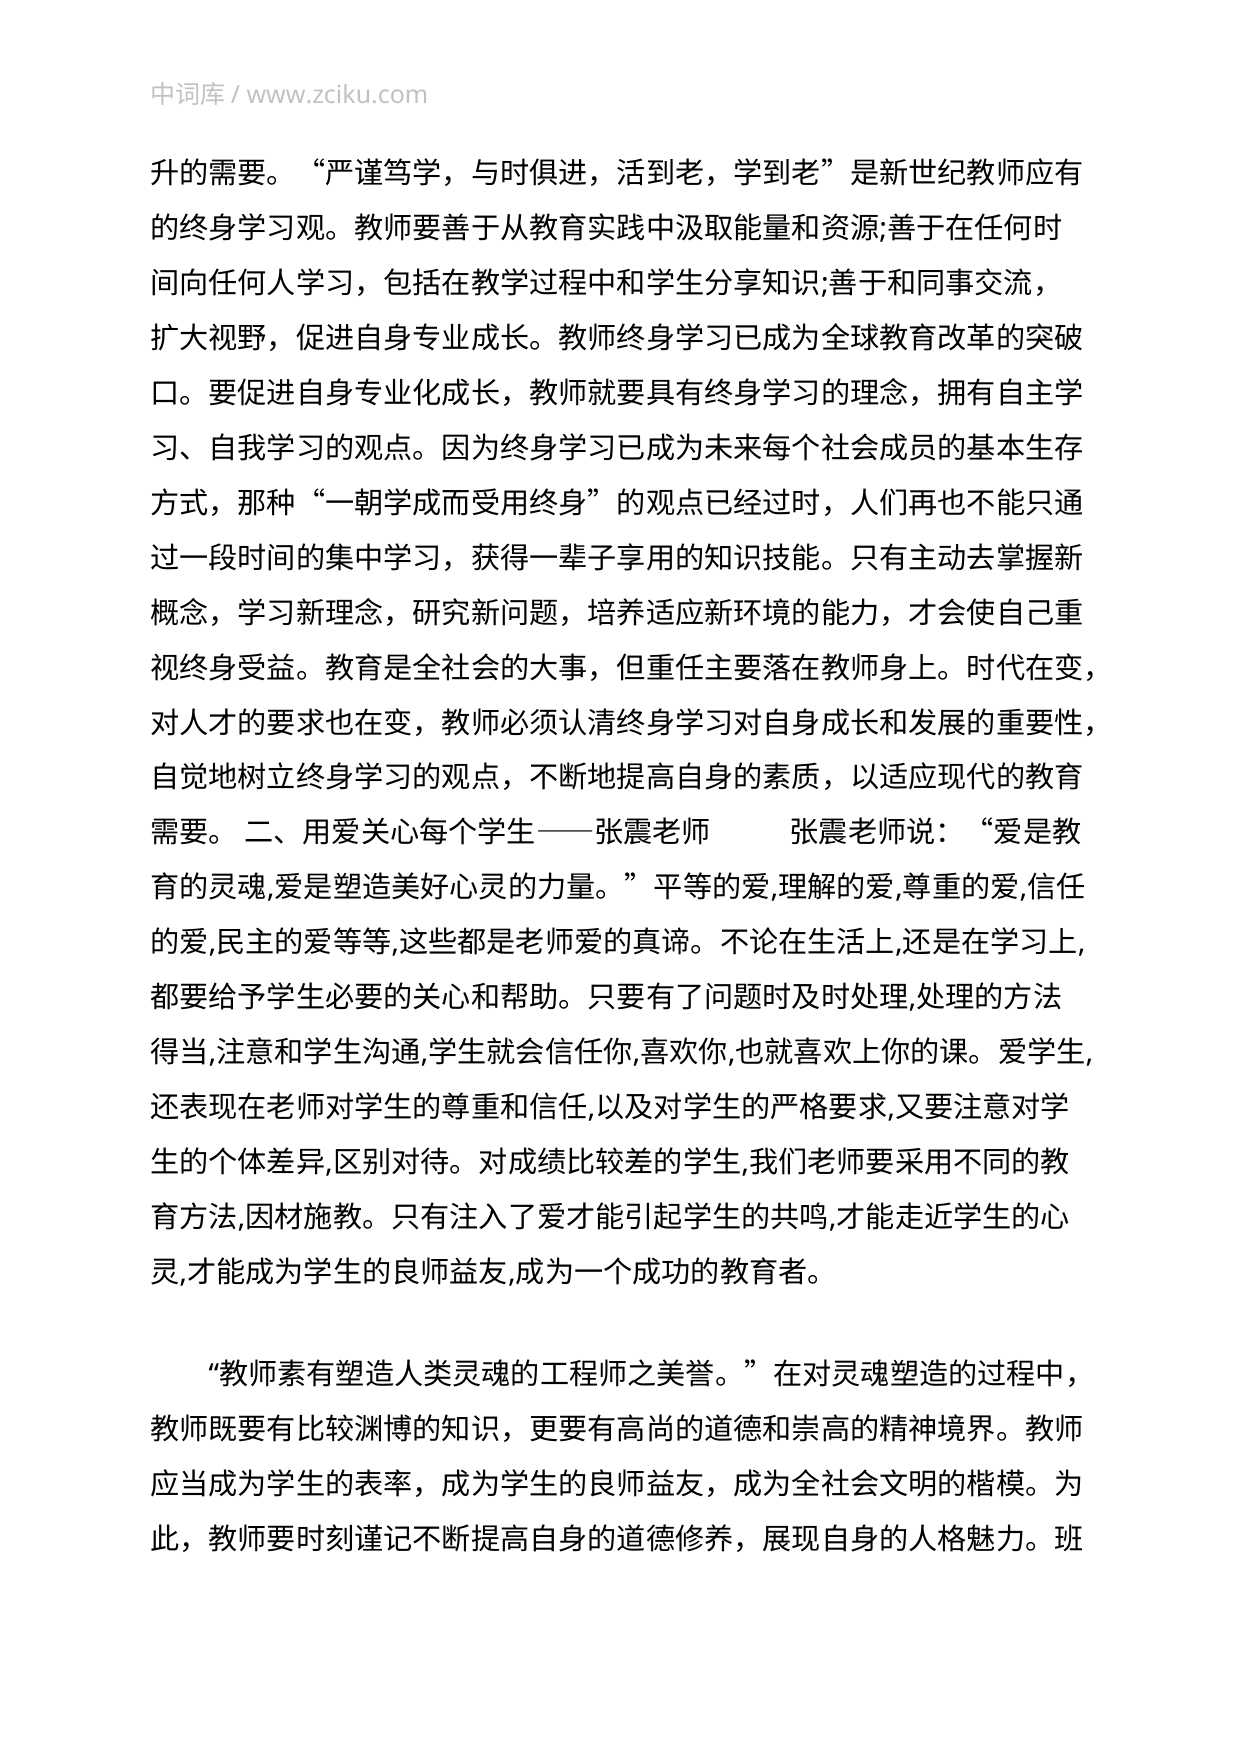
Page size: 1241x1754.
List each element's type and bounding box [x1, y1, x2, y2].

text [150, 1351, 1090, 1558]
text [150, 150, 1090, 1291]
